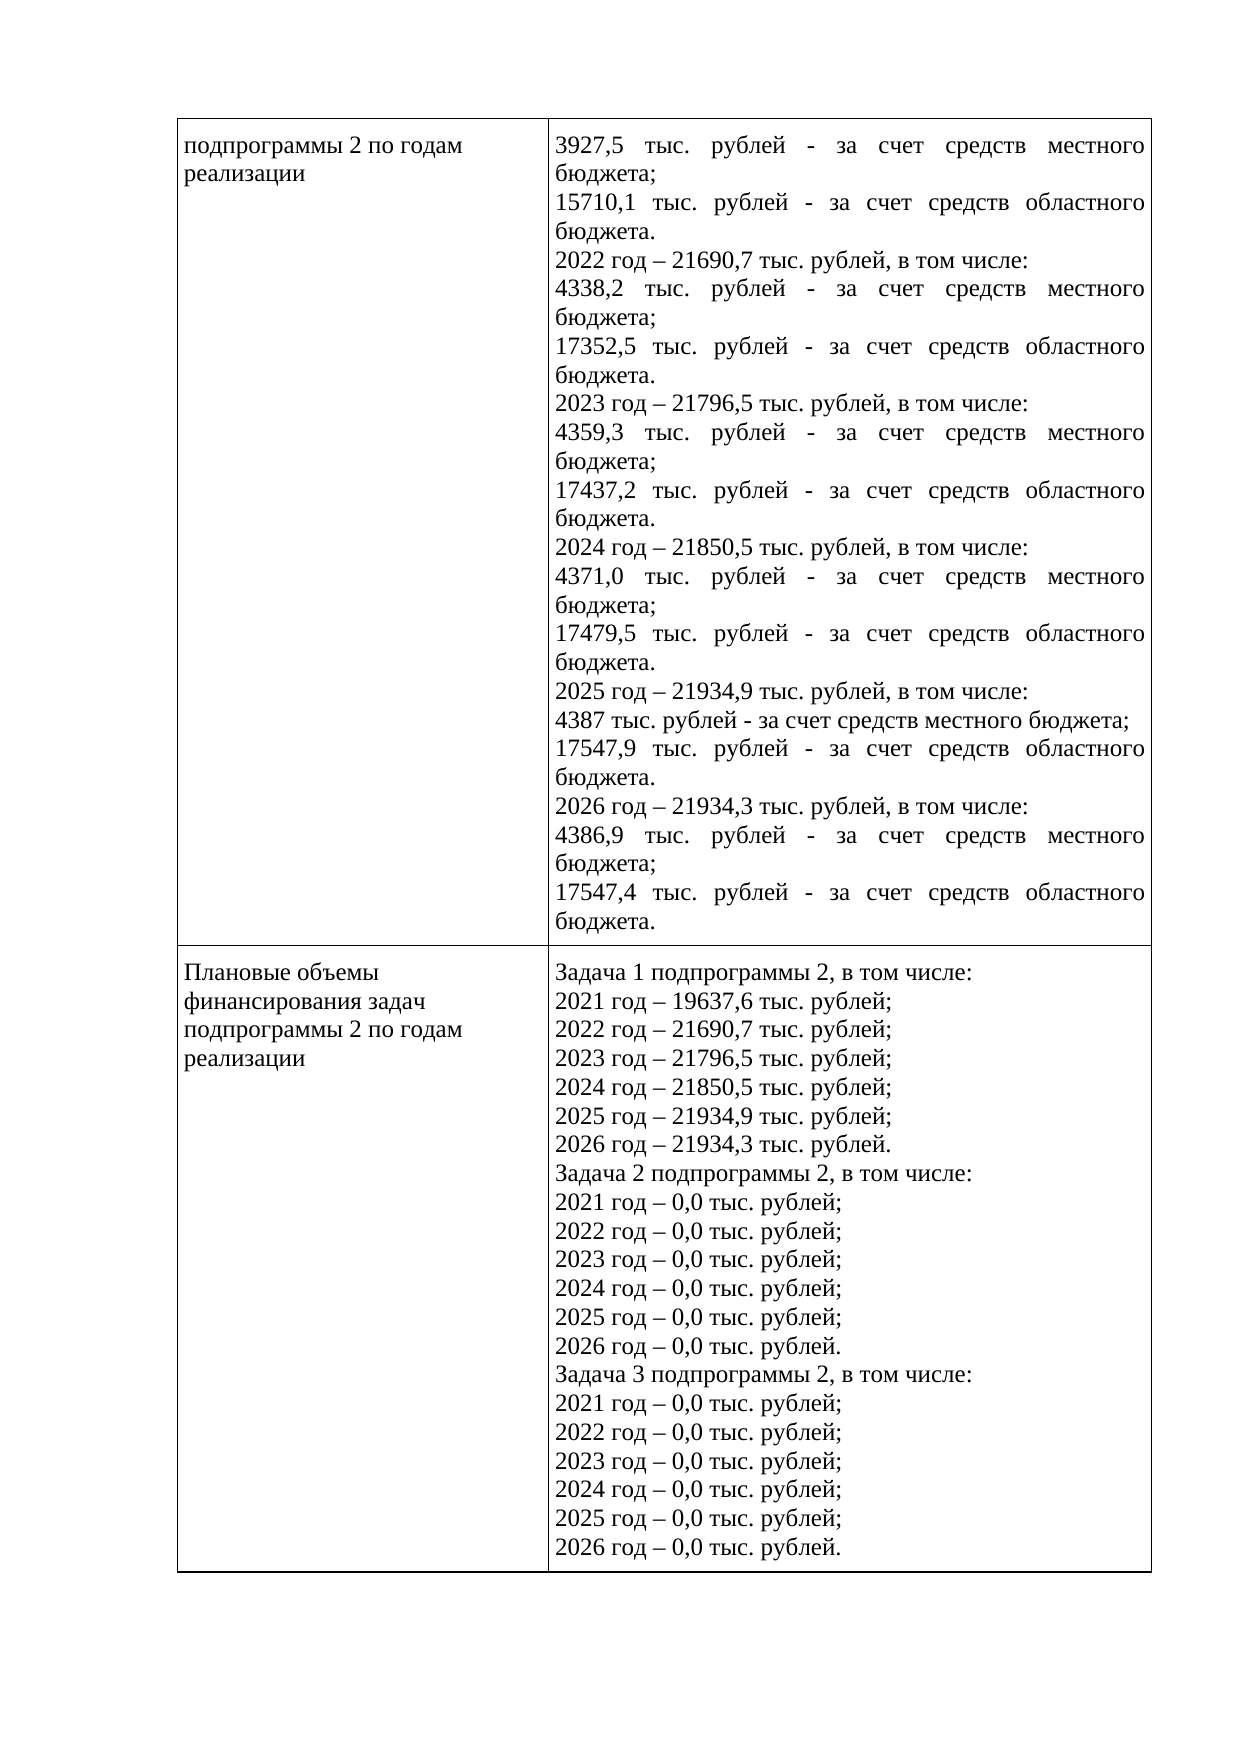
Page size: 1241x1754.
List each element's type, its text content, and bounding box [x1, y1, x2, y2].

table_cell Плановые объемы финансирования задач подпрограммы 2 по годам реализации [178, 946, 548, 1571]
table_cell Задача 1 подпрограммы 2, в том числе: 2021 год – 19637,6 тыс. рублей; 2022 год – 21690,7 тыс. рублей; 2023 год – 21796,5 тыс. рублей; 2024 год – 21850,5 тыс. рублей; 2025 год – 21934,9 тыс. рублей; 2026 год – 21934,3 тыс. рублей. Задача 2 подпрограммы 2, в том числе: 2021 год – 0,0 тыс. рублей; 2022 год – 0,0 тыс. рублей; 2023 год – 0,0 тыс. рублей; 2024 год – 0,0 тыс. рублей; 2025 год – 0,0 тыс. рублей; 2026 год – 0,0 тыс. рублей. Задача 3 подпрограммы 2, в том числе: 2021 год – 0,0 тыс. рублей; 2022 год – 0,0 тыс. рублей; 2023 год – 0,0 тыс. рублей; 2024 год – 0,0 тыс. рублей; 2025 год – 0,0 тыс. рублей; 2026 год – 0,0 тыс. рублей. [549, 946, 1151, 1571]
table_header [549, 119, 1151, 945]
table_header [178, 119, 548, 945]
